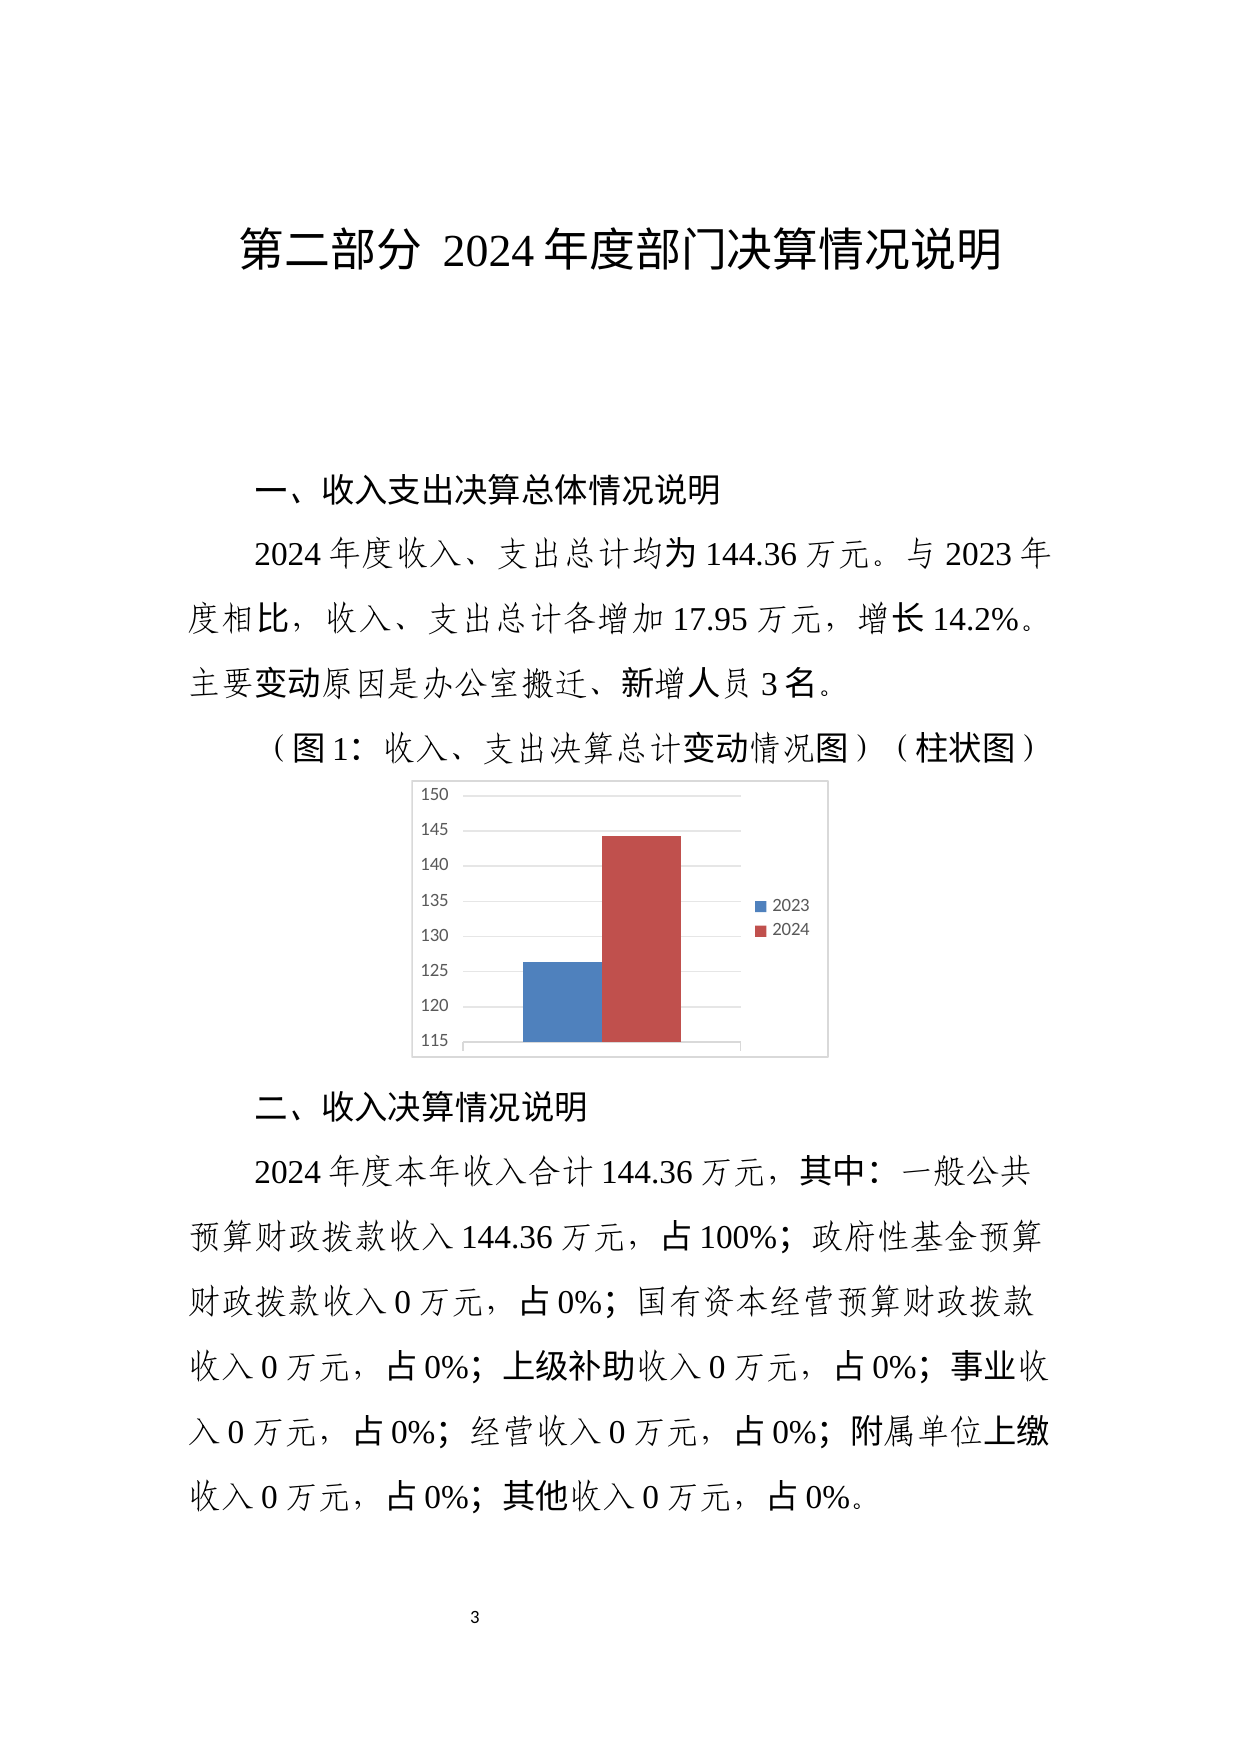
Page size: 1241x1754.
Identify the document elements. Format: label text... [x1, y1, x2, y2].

list 2024年度本年收入合计144.36万元，其中：一般公共预算财政拨款收入144.36万元，占100%；政府性基金预算财政拨款收入0万元，占0%；国有资本经营预算财政拨款收入0万元，占0%；上级补助收入0万元，占0%；事业收入0万元，占0%；经营收入0万元，占0%；附属单位上缴收入0万元，占0%；其他收入0万元，占0%。 [187, 1138, 1053, 1528]
list 二、收入决算情况说明 [187, 1073, 1053, 1138]
list 一、收入支出决算总体情况说明 [187, 455, 1053, 520]
subtitle 第二部分 2024年度部门决算情况说明 [187, 197, 1053, 295]
list 2024年度收入、支出总计均为144.36万元。与2023年度相比，收入、支出总计各增加17.95万元，增长14.2%。主要变动原因是办公室搬迁、新增人员3名。 [187, 520, 1053, 715]
text （图1：收入、支出决算总计变动情况图）（柱状图） [187, 715, 1053, 1073]
